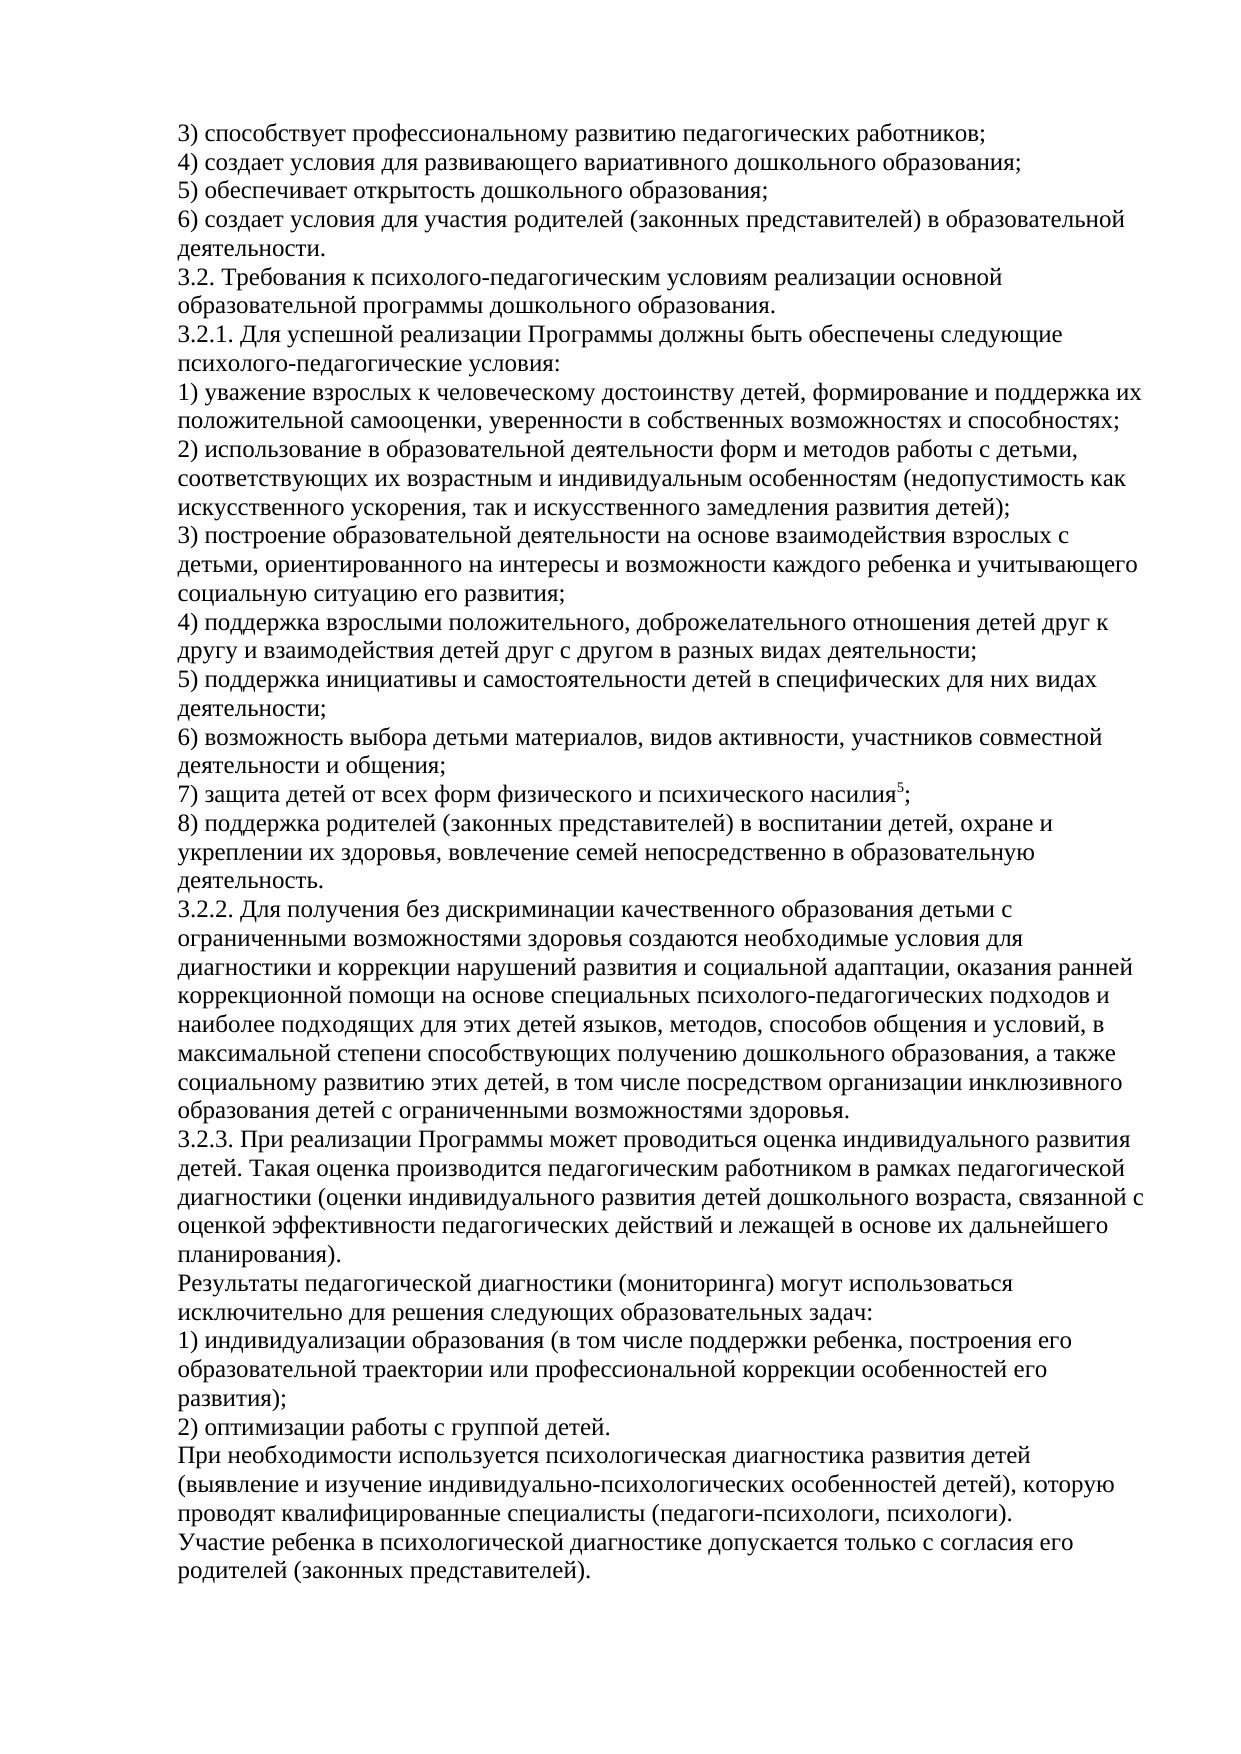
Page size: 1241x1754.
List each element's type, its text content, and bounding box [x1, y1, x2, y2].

text 3.2.3. При реализации Программы может проводиться оценка индивидуального развития детей. Такая оценка производится педагогическим работником в рамках педагогической диагностики (оценки индивидуального развития детей дошкольного возраста, связанной с оценкой эффективности педагогических действий и лежащей в основе их дальнейшего планирования). [177, 1124, 1152, 1268]
text При необходимости используется психологическая диагностика развития детей (выявление и изучение индивидуально-психологических особенностей детей), которую проводят квалифицированные специалисты (педагоги-психологи, психологи). [177, 1441, 1152, 1527]
text 6) возможность выбора детьми материалов, видов активности, участников совместной деятельности и общения; [177, 722, 1152, 779]
text Результаты педагогической диагностики (мониторинга) могут использоваться исключительно для решения следующих образовательных задач: [177, 1268, 1152, 1326]
text 1) уважение взрослых к человеческому достоинству детей, формирование и поддержка их положительной самооценки, уверенности в собственных возможностях и способностях; [177, 377, 1152, 434]
text 4) создает условия для развивающего вариативного дошкольного образования; [177, 147, 1152, 176]
text 3.2.2. Для получения без дискриминации качественного образования детьми с ограниченными возможностями здоровья создаются необходимые условия для диагностики и коррекции нарушений развития и социальной адаптации, оказания ранней коррекционной помощи на основе специальных психолого-педагогических подходов и наиболее подходящих для этих детей языков, методов, способов общения и условий, в максимальной степени способствующих получению дошкольного образования, а также социальному развитию этих детей, в том числе посредством организации инклюзивного образования детей с ограниченными возможностями здоровья. [177, 894, 1152, 1124]
text 5) обеспечивает открытость дошкольного образования; [177, 176, 1152, 204]
text 3.2.1. Для успешной реализации Программы должны быть обеспечены следующие психолого-педагогические условия: [177, 319, 1152, 377]
text 3) построение образовательной деятельности на основе взаимодействия взрослых с детьми, ориентированного на интересы и возможности каждого ребенка и учитывающего социальную ситуацию его развития; [177, 521, 1152, 607]
text 3.2. Требования к психолого-педагогическим условиям реализации основной образовательной программы дошкольного образования. [177, 262, 1152, 319]
text 8) поддержка родителей (законных представителей) в воспитании детей, охране и укреплении их здоровья, вовлечение семей непосредственно в образовательную деятельность. [177, 808, 1152, 894]
text 2) оптимизации работы с группой детей. [177, 1412, 1152, 1441]
text 2) использование в образовательной деятельности форм и методов работы с детьми, соответствующих их возрастным и индивидуальным особенностям (недопустимость как искусственного ускорения, так и искусственного замедления развития детей); [177, 434, 1152, 521]
text 5) поддержка инициативы и самостоятельности детей в специфических для них видах деятельности; [177, 664, 1152, 722]
text Участие ребенка в психологической диагностике допускается только с согласия его родителей (законных представителей). [177, 1527, 1152, 1584]
text 4) поддержка взрослыми положительного, доброжелательного отношения детей друг к другу и взаимодействия детей друг с другом в разных видах деятельности; [177, 607, 1152, 664]
text 7) защита детей от всех форм физического и психического насилия5; [177, 779, 1152, 808]
text 1) индивидуализации образования (в том числе поддержки ребенка, построения его образовательной траектории или профессиональной коррекции особенностей его развития); [177, 1326, 1152, 1412]
text 3) способствует профессиональному развитию педагогических работников; [177, 118, 1152, 147]
text 6) создает условия для участия родителей (законных представителей) в образовательной деятельности. [177, 204, 1152, 262]
